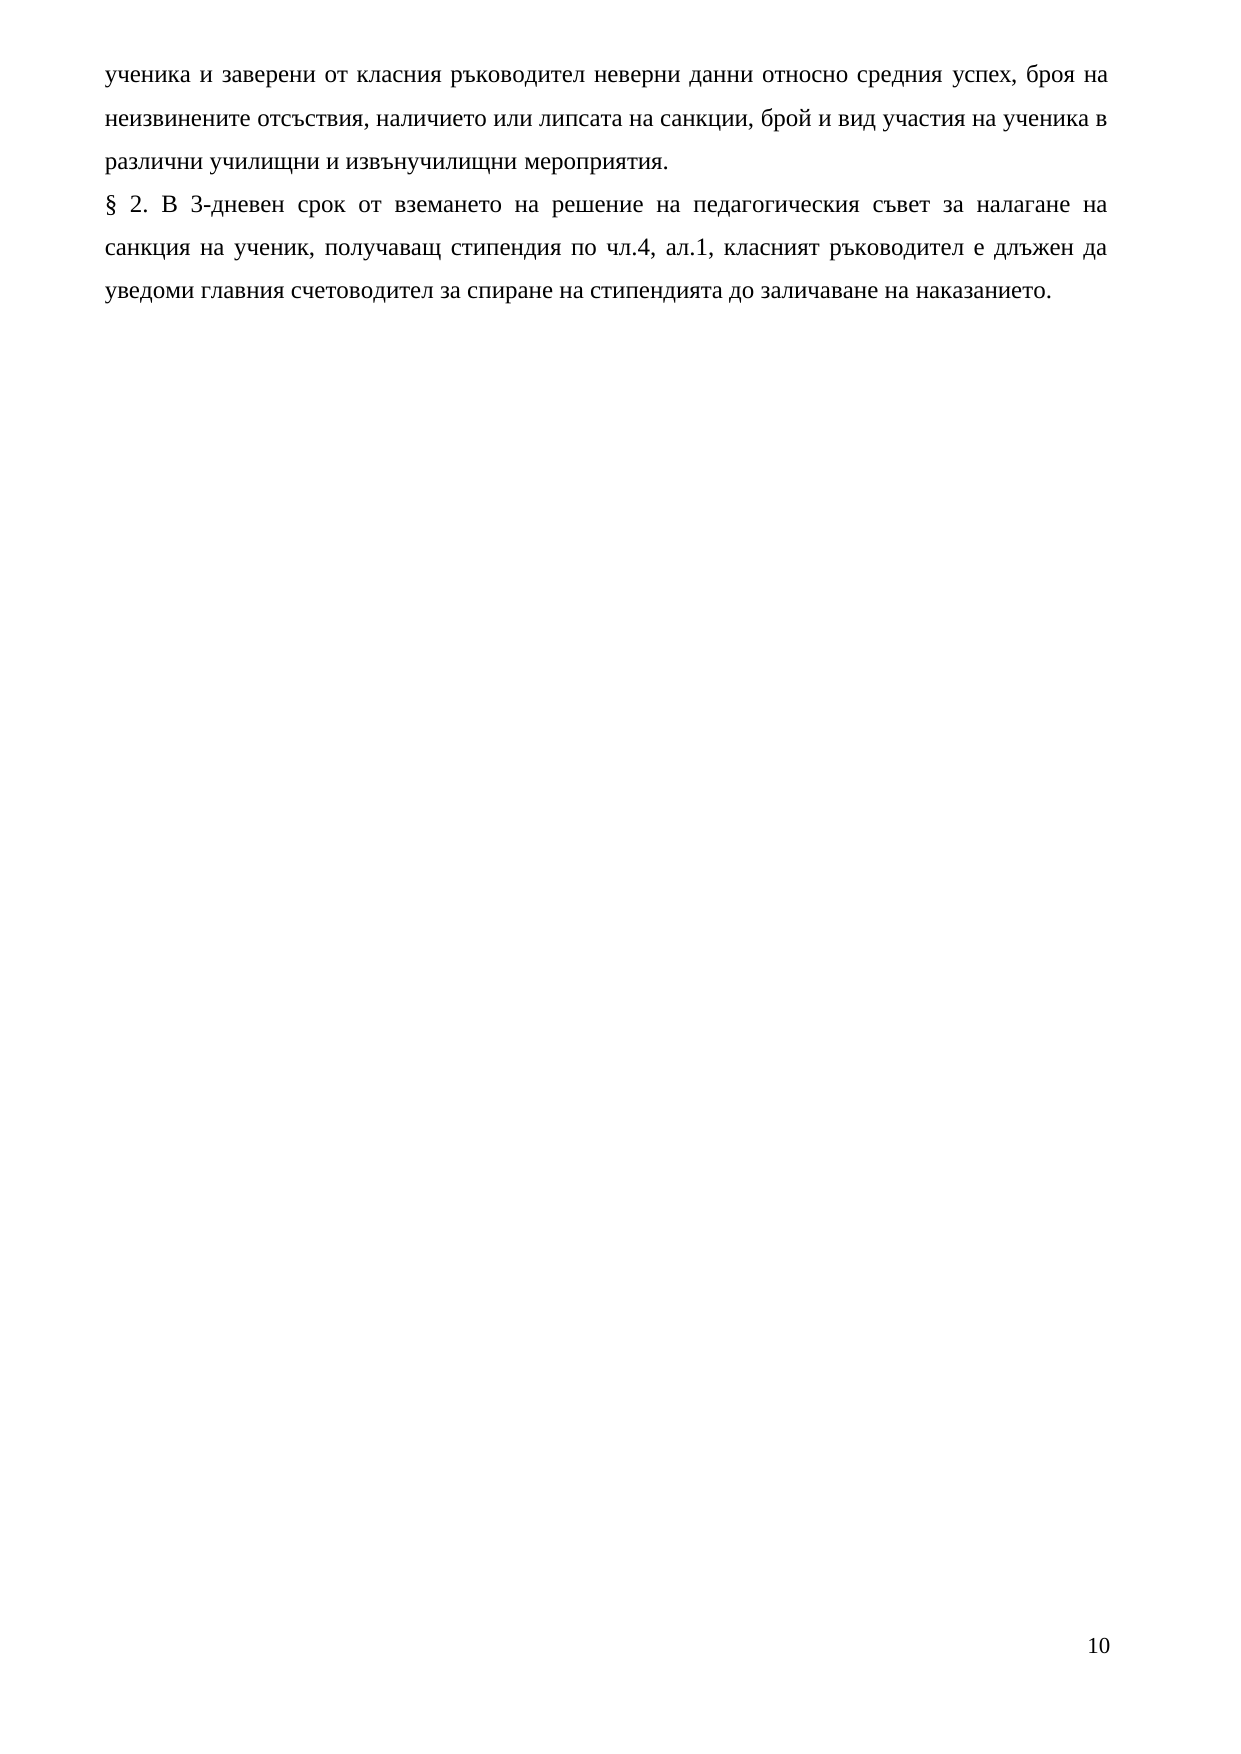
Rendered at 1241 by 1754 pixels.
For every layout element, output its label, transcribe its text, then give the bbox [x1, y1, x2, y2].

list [104, 59, 1108, 174]
text § 2. В 3-дневен срок от вземането на решение на педагогическия съвет за налагане на санкция на ученик, получаващ стипендия по чл.4, ал.1, класният ръководител е длъжен да уведоми главния счетоводител за спиране на стипендията до заличаване на наказанието. [104, 189, 1108, 304]
